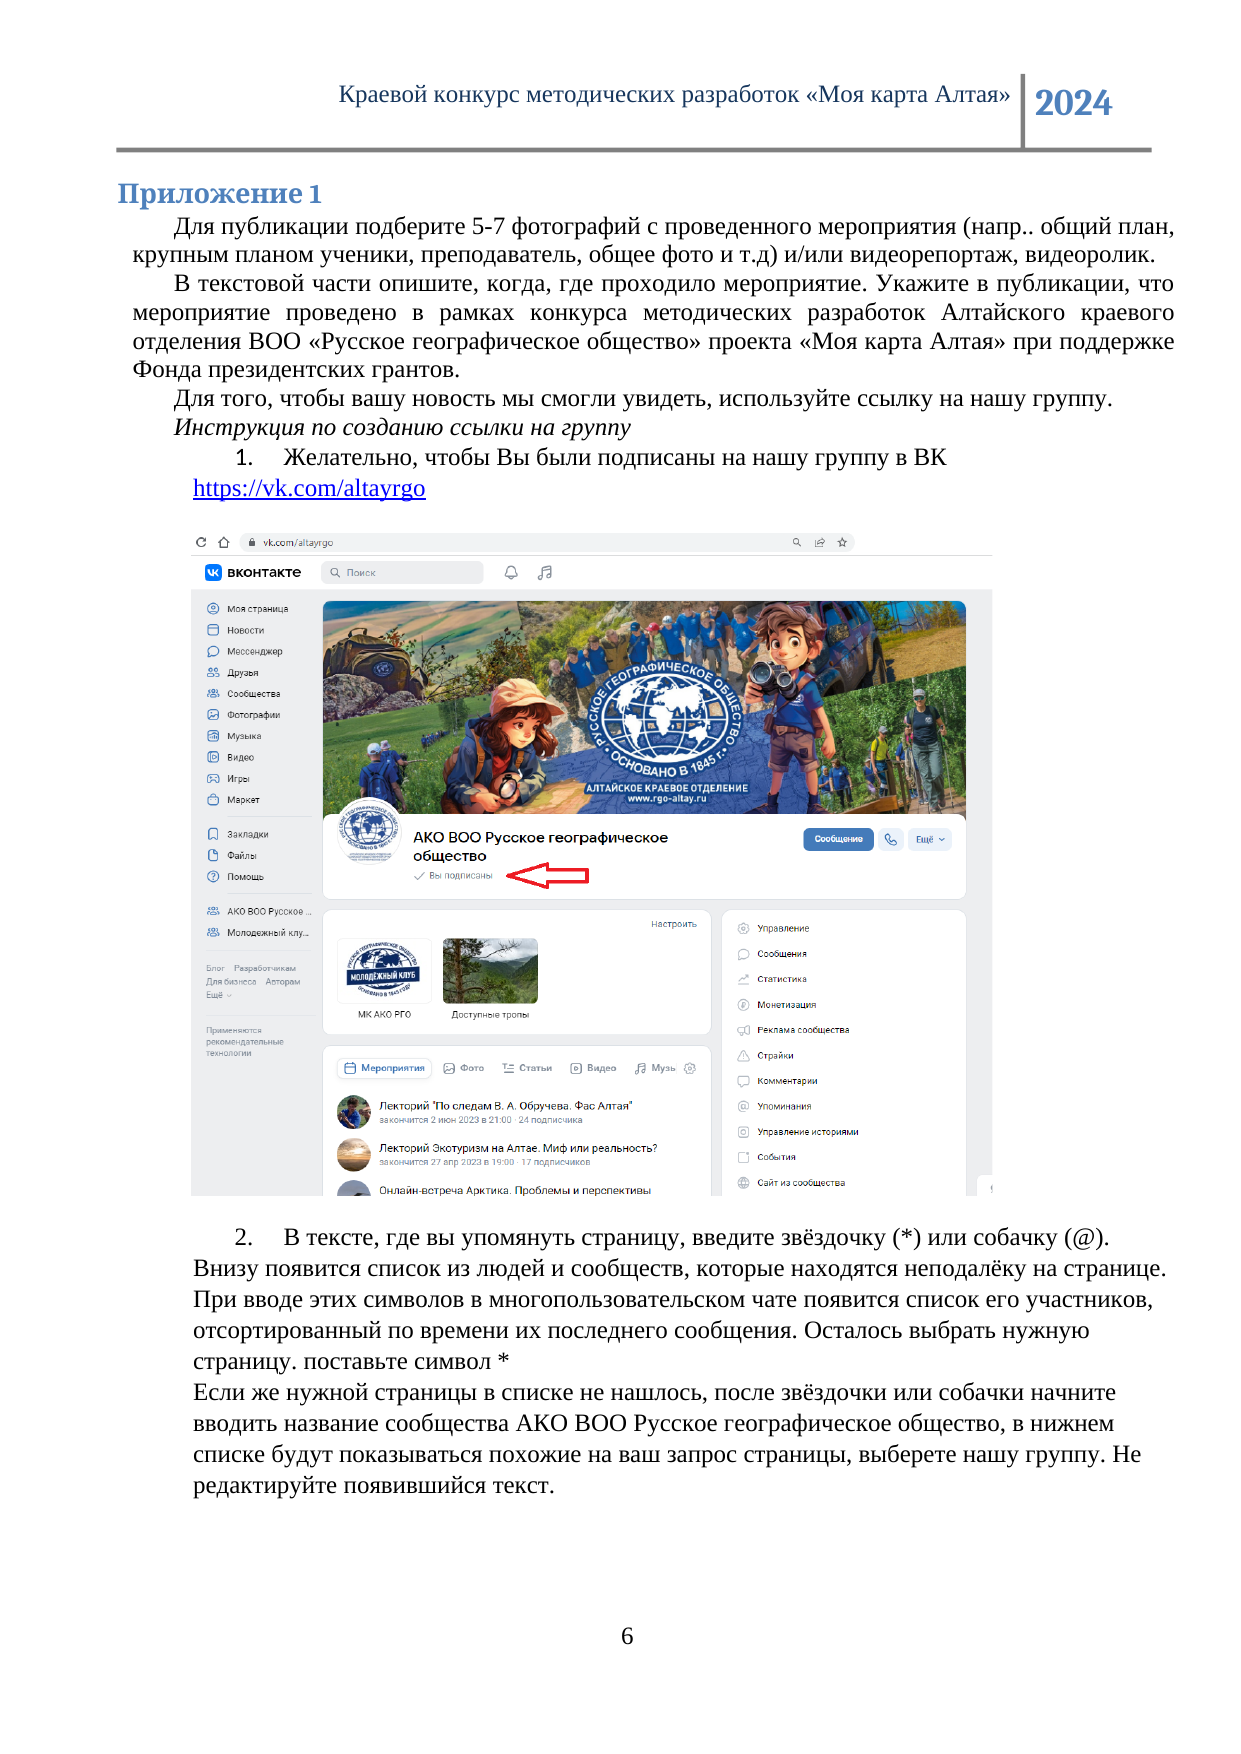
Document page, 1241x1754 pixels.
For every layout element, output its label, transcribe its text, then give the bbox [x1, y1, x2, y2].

text Для публикации подберите 5-7 фотографий с проведенного мероприятия (напр.. общий план, крупным планом ученики, преподаватель, общее фото и т.д) и/или видеорепортаж, видеоролик. [132, 211, 1176, 268]
text Для того, чтобы вашу новость мы смогли увидеть, используйте ссылку на нашу группу. [132, 383, 1176, 412]
subtitle Приложение 1 [58, 179, 1176, 211]
text Инструкция по созданию ссылки на группу [132, 412, 1176, 441]
picture [191, 533, 993, 1196]
text В текстовой части опишите, когда, где проходило мероприятие. Укажите в публикации, что мероприятие проведено в рамках конкурса методических разработок Алтайского краевого отделения ВОО «Русское географическое общество» проекта «Моя карта Алтая» при поддержке Фонда президентских грантов. [132, 268, 1176, 383]
list Желательно, чтобы Вы были подписаны на нашу группу в ВК https://vk.com/altayrgo [193, 441, 1176, 502]
list В тексте, где вы упомянуть страницу, введите звёздочку (*) или собачку (@). Внизу появится список из людей и сообществ, которые находятся неподалёку на странице. При вводе этих символов в многопользовательском чате появится список его участников, отсортированный по времени их последнего сообщения. Осталось выбрать нужную страницу. поставьте символ * Если же нужной страницы в списке не нашлось, после звёздочки или собачки начните вводить название сообщества АКО ВОО Русское географическое общество, в нижнем списке будут показываться похожие на ваш запрос страницы, выберете нашу группу. Не редактируйте появившийся текст. [193, 1222, 1176, 1499]
